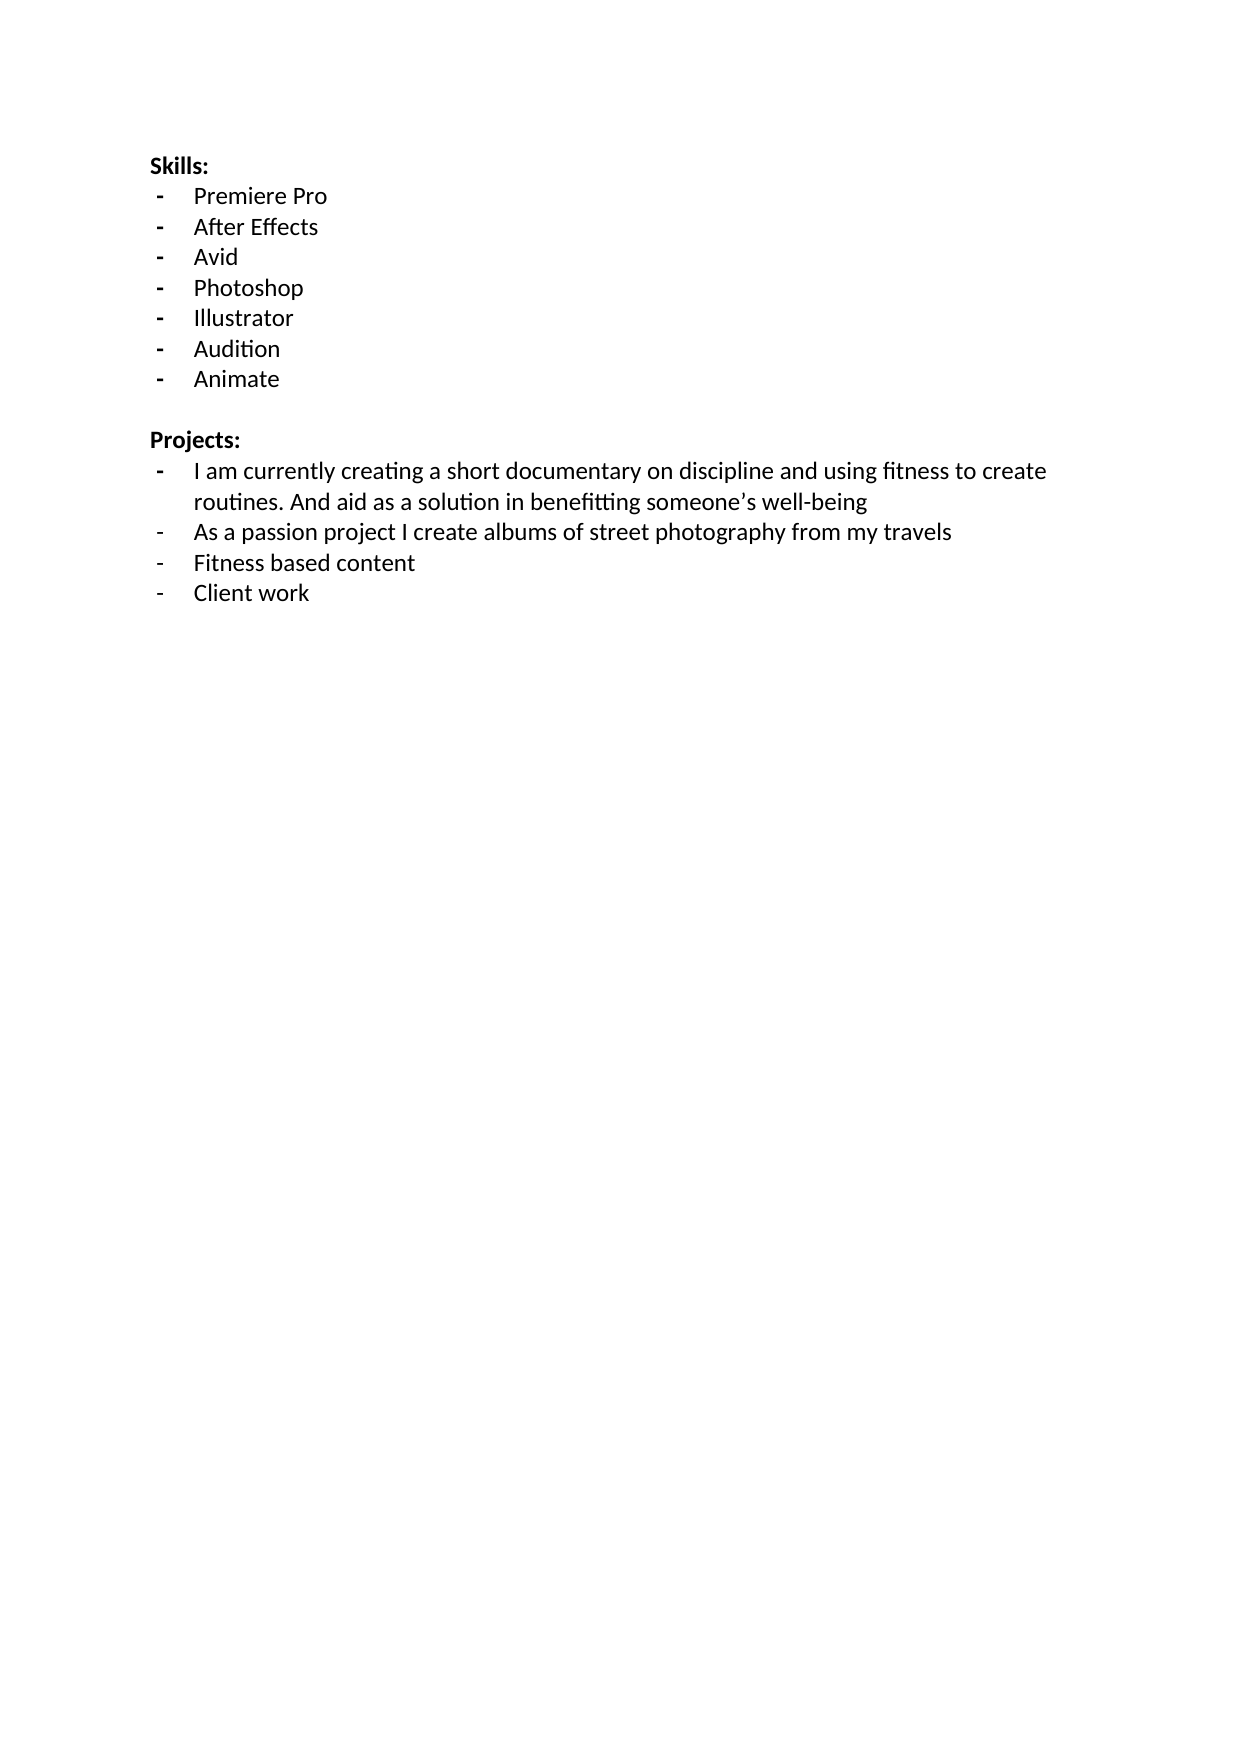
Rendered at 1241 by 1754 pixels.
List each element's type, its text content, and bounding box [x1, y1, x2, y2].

text Projects: [150, 425, 1090, 455]
list As a passion project I create albums of street photography from my travels [156, 516, 1090, 547]
text Skills: [150, 150, 1090, 181]
list Animate [156, 364, 1090, 394]
list Audition [156, 333, 1090, 364]
list Illustrator [156, 303, 1090, 333]
list Photoshop [156, 272, 1090, 303]
list Avid [156, 242, 1090, 272]
list I am currently creating a short documentary on discipline and using fitness to create routines. And aid as a solution in benefitting someone’s well-being [156, 455, 1090, 516]
list Premiere Pro [156, 181, 1090, 211]
list Client work [156, 577, 1090, 608]
list After Effects [156, 211, 1090, 242]
list Fitness based content [156, 547, 1090, 577]
